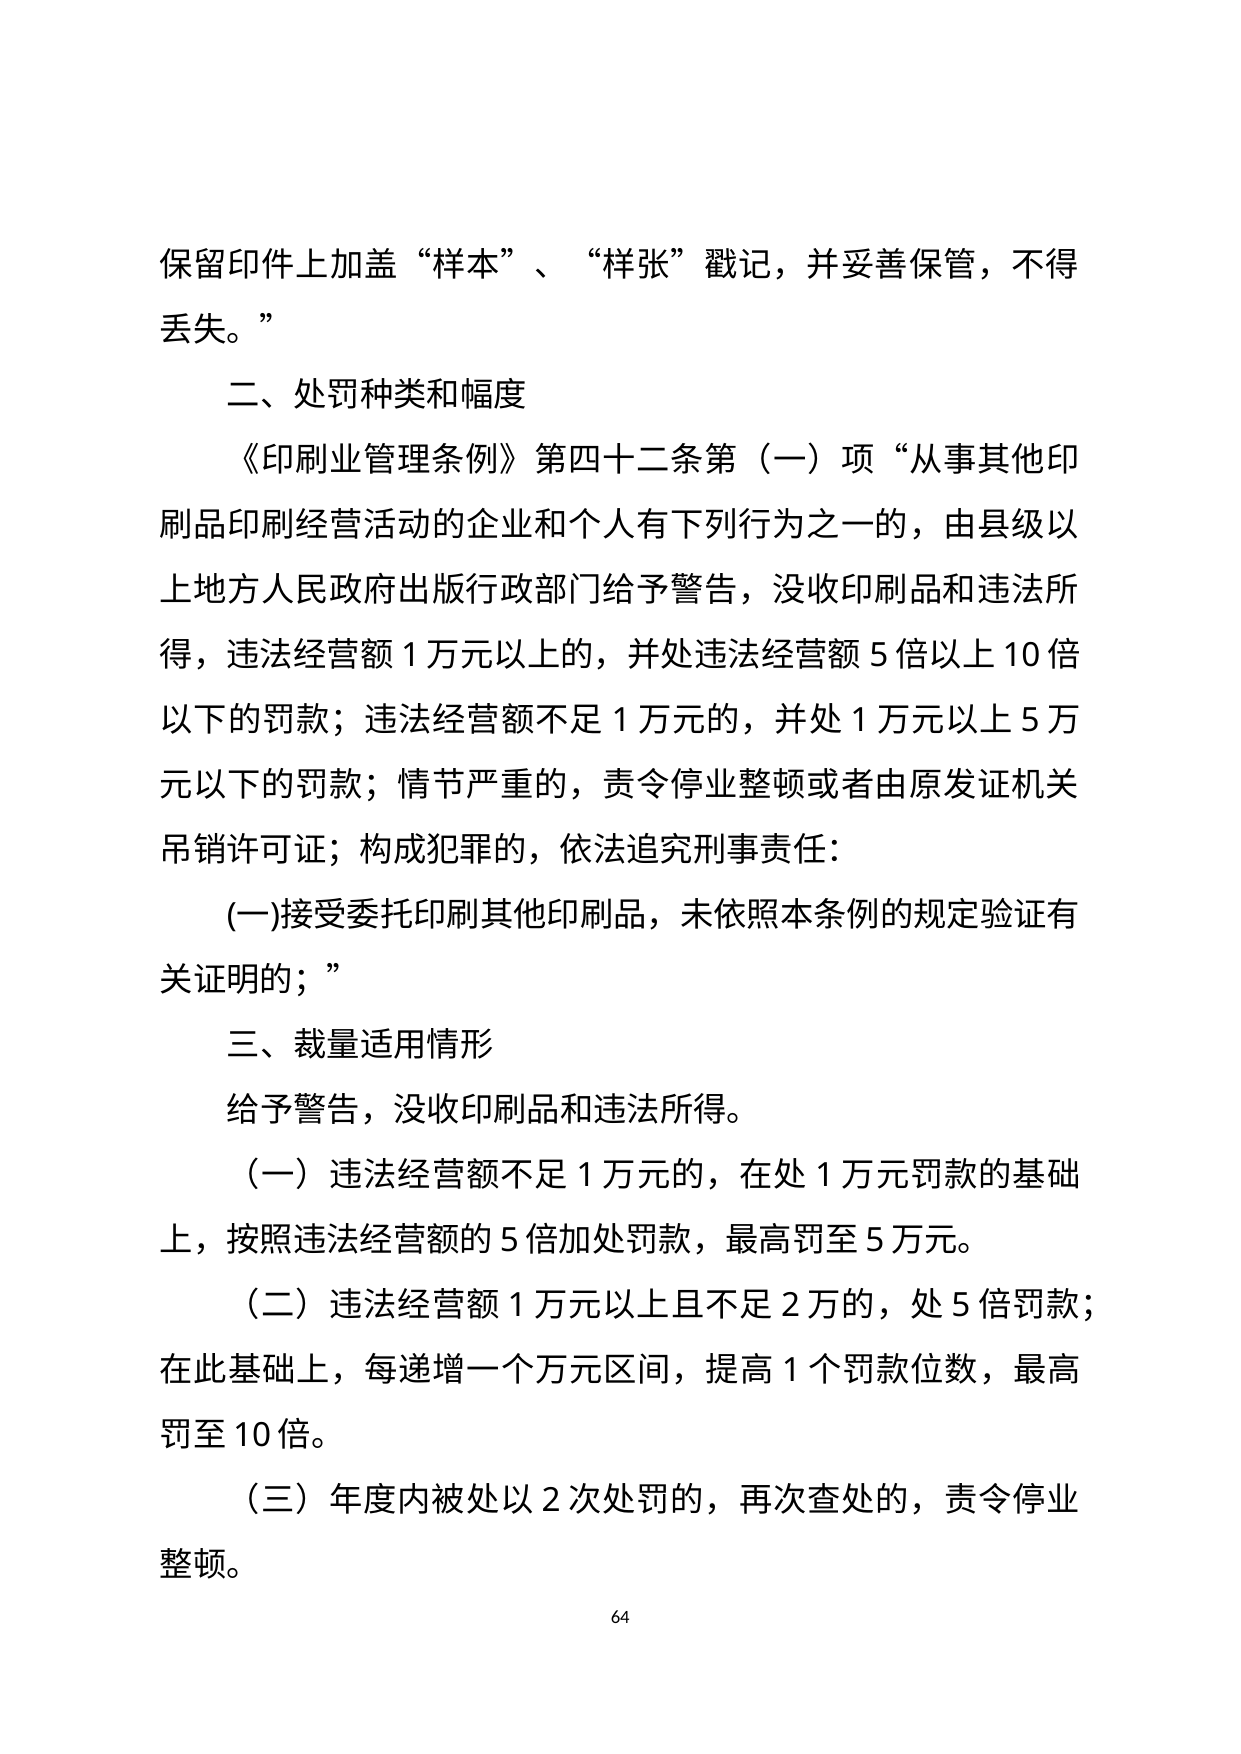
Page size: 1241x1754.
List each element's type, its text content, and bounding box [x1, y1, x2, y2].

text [159, 229, 1081, 359]
text (一)接受委托印刷其他印刷品，未依照本条例的规定验证有关证明的；” [159, 879, 1081, 1009]
text 三、裁量适用情形 [159, 1009, 1081, 1074]
text 二、处罚种类和幅度 [159, 359, 1081, 424]
text 《印刷业管理条例》第四十二条第（一）项“从事其他印刷品印刷经营活动的企业和个人有下列行为之一的，由县级以上地方人民政府出版行政部门给予警告，没收印刷品和违法所得，违法经营额1万元以上的，并处违法经营额5倍以上10倍以下的罚款；违法经营额不足1万元的，并处1万元以上5万元以下的罚款；情节严重的，责令停业整顿或者由原发证机关吊销许可证；构成犯罪的，依法追究刑事责任： [159, 424, 1081, 879]
text （二）违法经营额1万元以上且不足2万的，处5倍罚款；在此基础上，每递增一个万元区间，提高1个罚款位数，最高罚至10倍。 [159, 1269, 1081, 1464]
text （一）违法经营额不足1万元的，在处1万元罚款的基础上，按照违法经营额的5倍加处罚款，最高罚至5万元。 [159, 1139, 1081, 1269]
text 给予警告，没收印刷品和违法所得。 [159, 1074, 1081, 1139]
text （三）年度内被处以2次处罚的，再次查处的，责令停业整顿。 [159, 1464, 1081, 1594]
